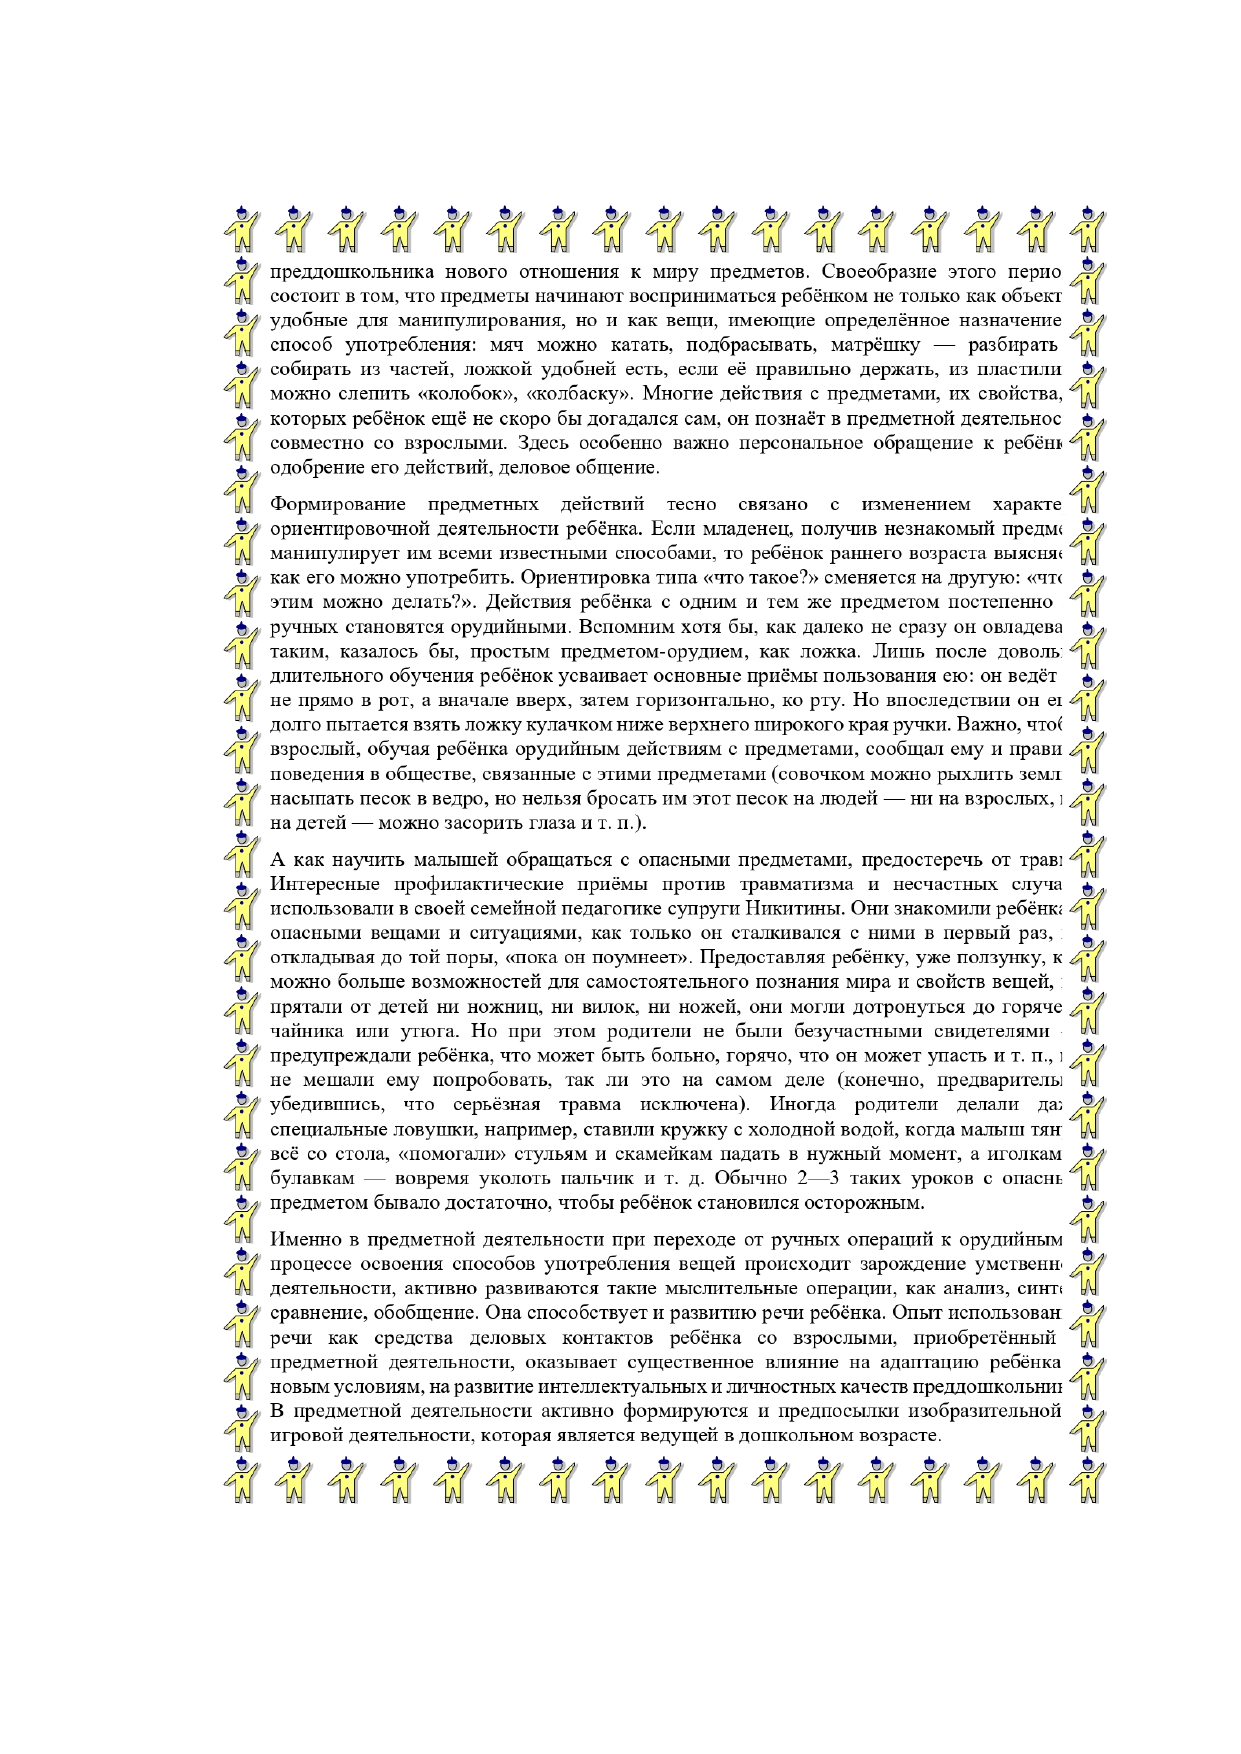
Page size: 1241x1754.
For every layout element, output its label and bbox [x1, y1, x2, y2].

picture [177, 165, 1152, 1544]
